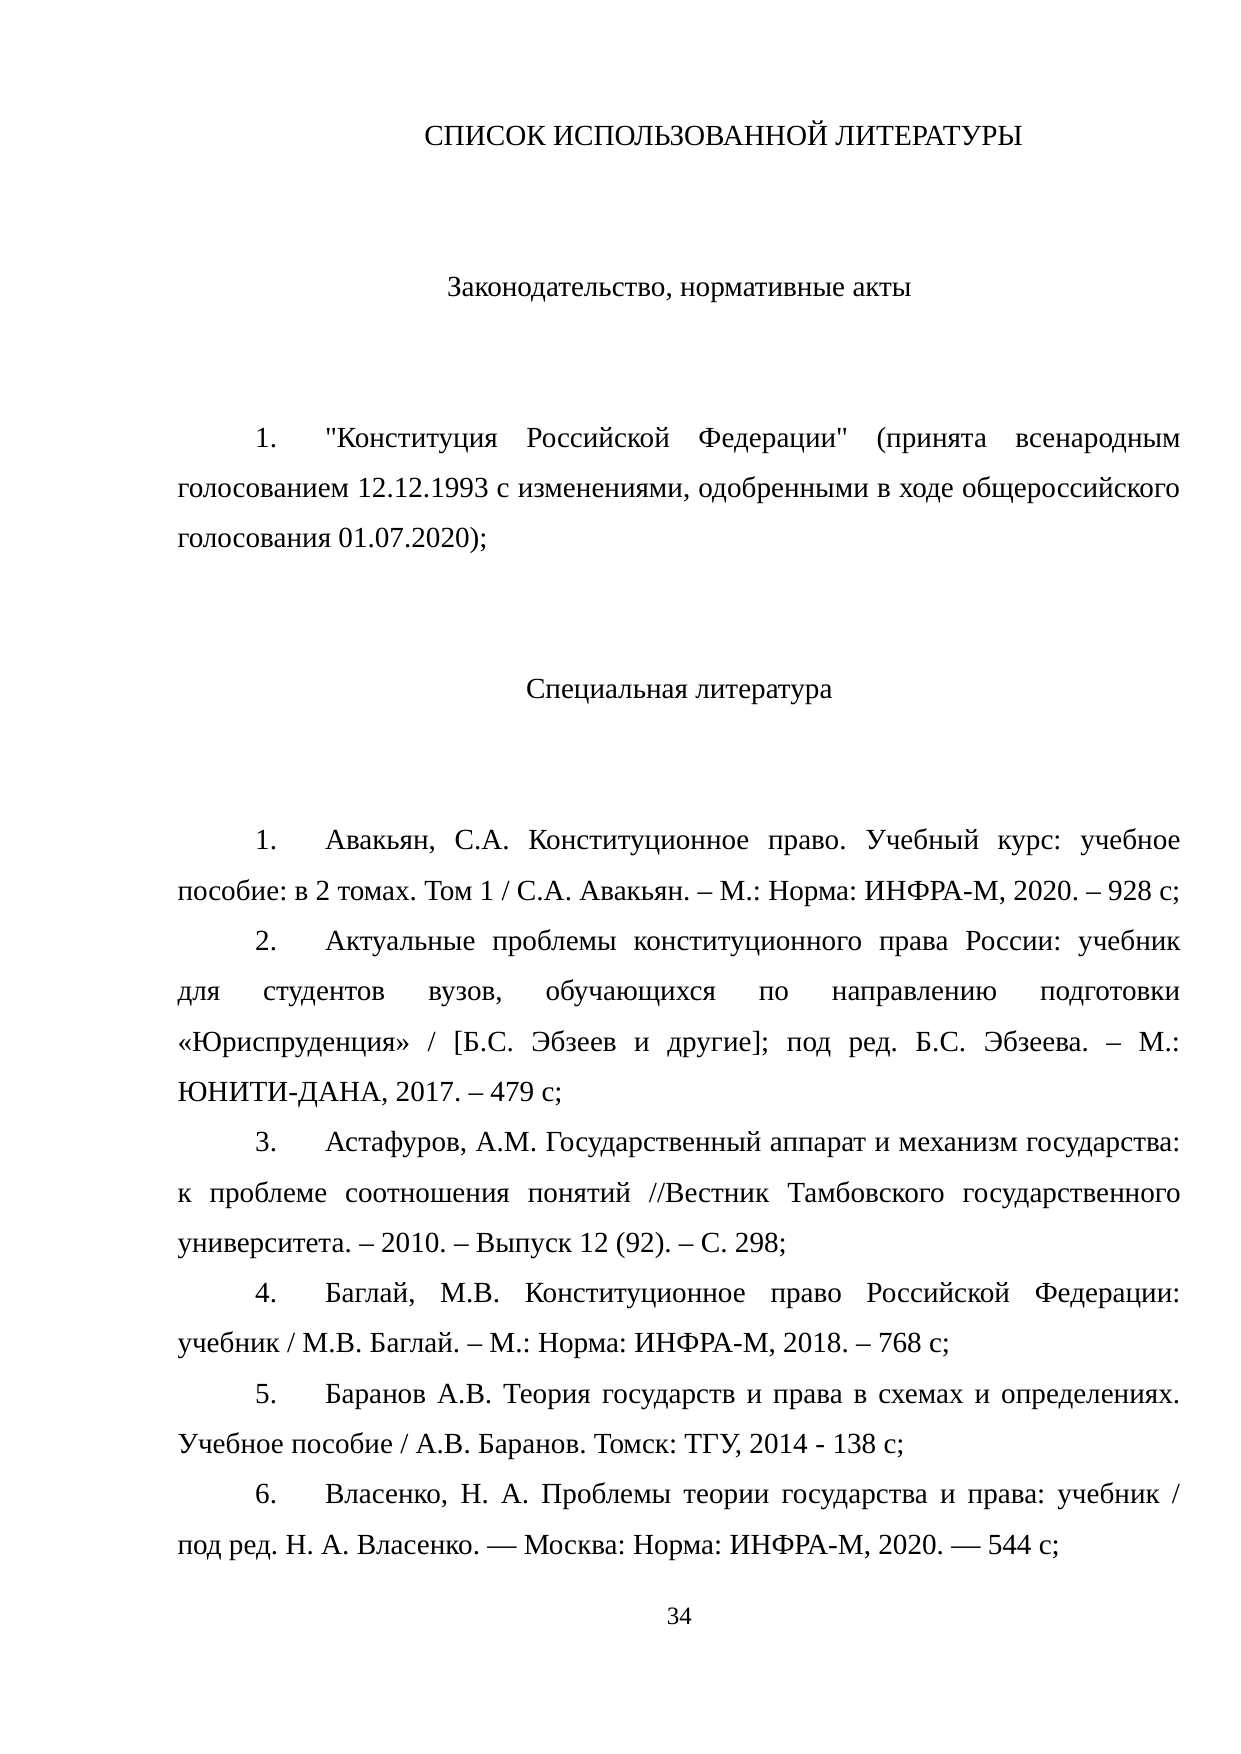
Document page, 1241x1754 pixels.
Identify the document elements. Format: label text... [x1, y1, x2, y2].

list Баранов А.В. Теория государств и права в схемах и определениях. Учебное пособие / А.В. Баранов. Томск: ТГУ, 2014 - 138 с; [177, 1376, 1181, 1460]
list Астафуров, А.М. Государственный аппарат и механизм государства: к проблеме соотношения понятий //Вестник Тамбовского государственного университета. – 2010. – Выпуск 12 (92). – С. 298; [177, 1124, 1181, 1258]
list Баглай, М.В. Конституционное право Российской Федерации: учебник / М.В. Баглай. – М.: Норма: ИНФРА-М, 2018. – 768 с; [177, 1275, 1181, 1359]
list "Конституция Российской Федерации" (принята всенародным голосованием 12.12.1993 с изменениями, одобренными в ходе общероссийского голосования 01.07.2020); [177, 420, 1181, 554]
list Власенко, Н. А. Проблемы теории государства и права: учебник / под ред. Н. А. Власенко. — Москва: Норма: ИНФРА-М, 2020. — 544 с; [177, 1477, 1181, 1560]
list Актуальные проблемы конституционного права России: учебник для студентов вузов, обучающихся по направлению подготовки «Юриспруденция» / [Б.С. Эбзеев и другие]; под ред. Б.С. Эбзеева. – М.: ЮНИТИ-ДАНА, 2017. – 479 с; [177, 923, 1181, 1108]
text Законодательство, нормативные акты [177, 269, 1181, 303]
list Авакьян, С.А. Конституционное право. Учебный курс: учебное пособие: в 2 томах. Том 1 / С.А. Авакьян. – М.: Норма: ИНФРА-М, 2020. – 928 с; [177, 822, 1181, 906]
subtitle СПИСОК ИСПОЛЬЗОВАННОЙ ЛИТЕРАТУРЫ [177, 118, 1181, 152]
text Специальная литература [177, 672, 1181, 705]
